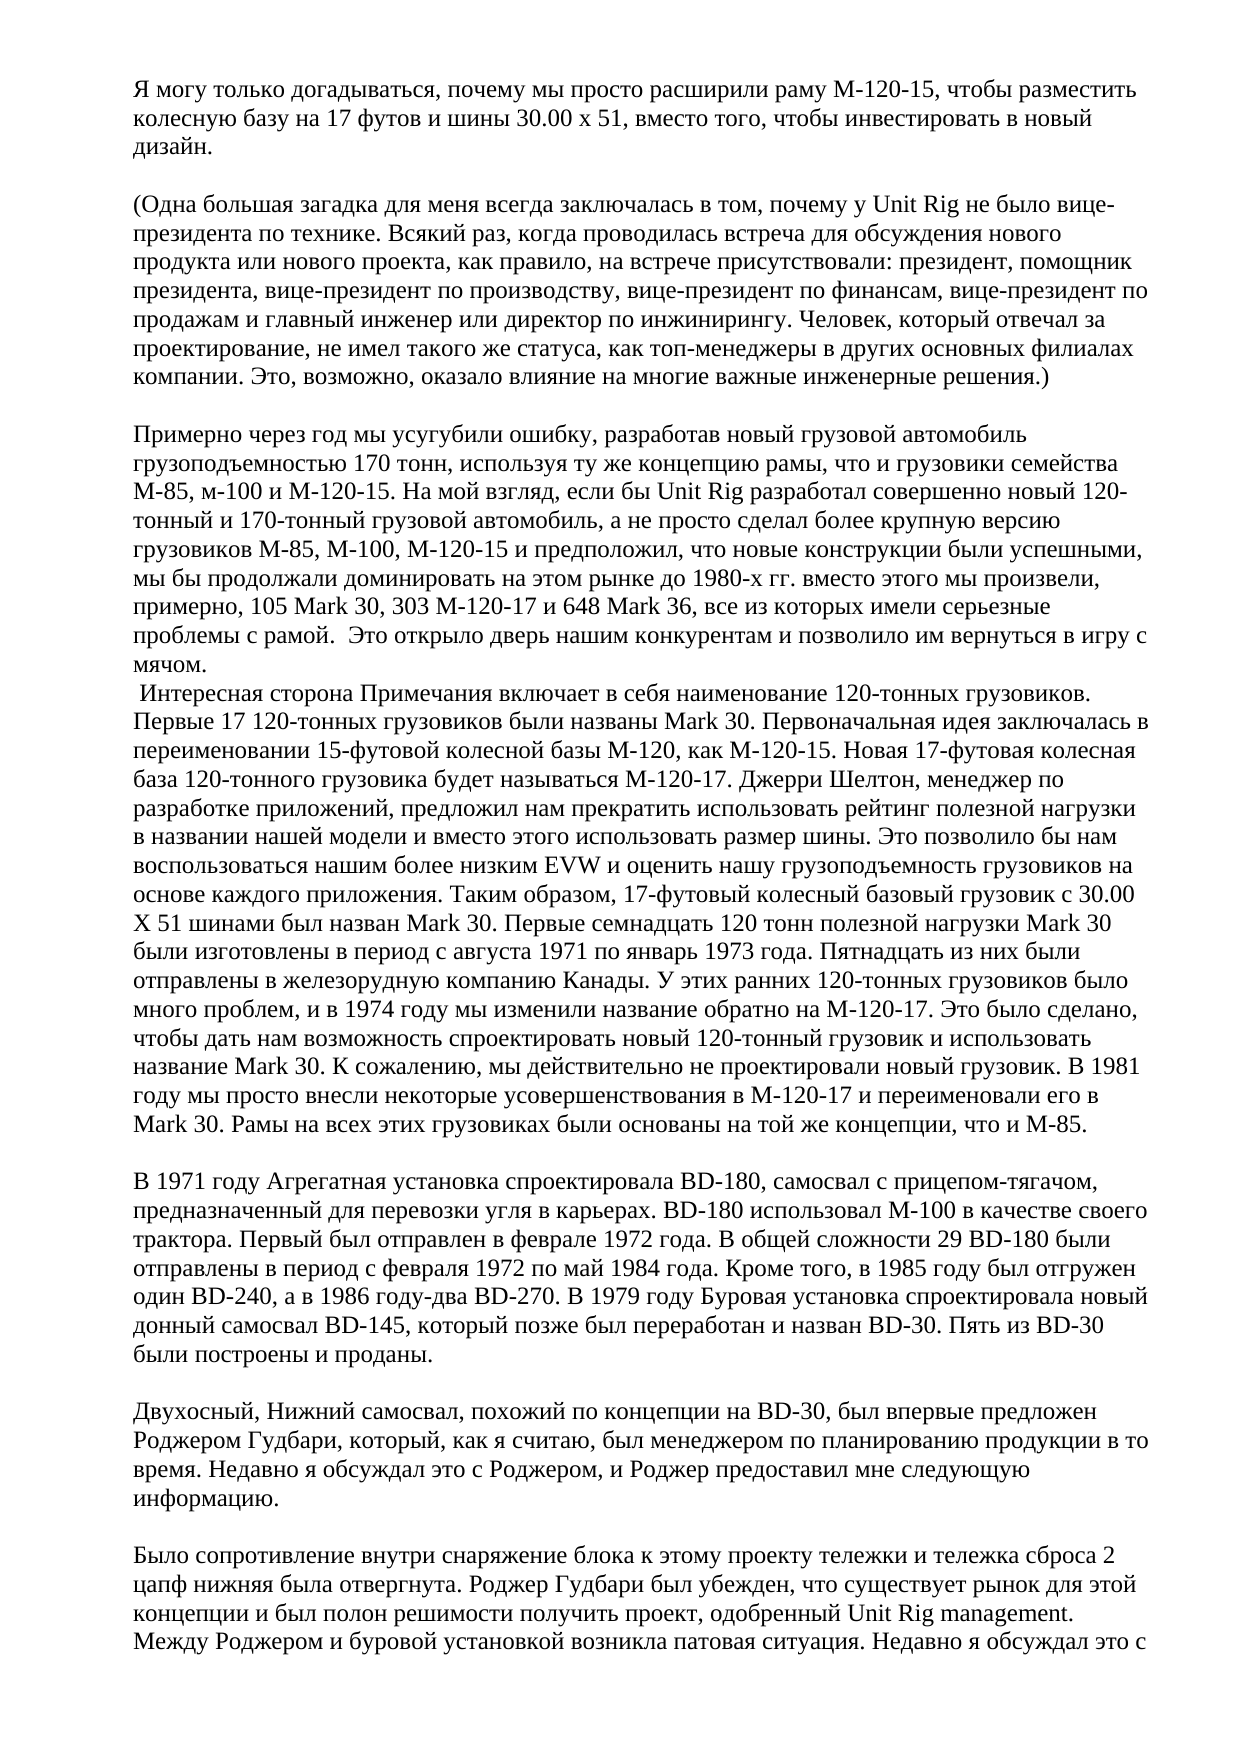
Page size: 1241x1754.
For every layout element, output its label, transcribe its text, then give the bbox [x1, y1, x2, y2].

text Я могу только догадываться, почему мы просто расширили раму M-120-15, чтобы разместить колесную базу на 17 футов и шины 30.00 x 51, вместо того, чтобы инвестировать в новый дизайн. [133, 74, 1152, 160]
text Примерно через год мы усугубили ошибку, разработав новый грузовой автомобиль грузоподъемностью 170 тонн, используя ту же концепцию рамы, что и грузовики семейства М-85, м-100 и М-120-15. На мой взгляд, если бы Unit Rig разработал совершенно новый 120-тонный и 170-тонный грузовой автомобиль, а не просто сделал более крупную версию грузовиков M-85, M-100, M-120-15 и предположил, что новые конструкции были успешными, мы бы продолжали доминировать на этом рынке до 1980-х гг. вместо этого мы произвели, примерно, 105 Mark 30, 303 M-120-17 и 648 Mark 36, все из которых имели серьезные проблемы с рамой. Это открыло дверь нашим конкурентам и позволило им вернуться в игру с мячом. [133, 419, 1152, 678]
text Двухосный, Нижний самосвал, похожий по концепции на BD-30, был впервые предложен Роджером Гудбари, который, как я считаю, был менеджером по планированию продукции в то время. Недавно я обсуждал это с Роджером, и Роджер предоставил мне следующую информацию. [133, 1396, 1152, 1511]
text (Одна большая загадка для меня всегда заключалась в том, почему у Unit Rig не было вице-президента по технике. Всякий раз, когда проводилась встреча для обсуждения нового продукта или нового проекта, как правило, на встрече присутствовали: президент, помощник президента, вице-президент по производству, вице-президент по финансам, вице-президент по продажам и главный инженер или директор по инжинирингу. Человек, который отвечал за проектирование, не имел такого же статуса, как топ-менеджеры в других основных филиалах компании. Это, возможно, оказало влияние на многие важные инженерные решения.) [133, 189, 1152, 390]
text Интересная сторона Примечания включает в себя наименование 120-тонных грузовиков. Первые 17 120-тонных грузовиков были названы Mark 30. Первоначальная идея заключалась в переименовании 15-футовой колесной базы М-120, как М-120-15. Новая 17-футовая колесная база 120-тонного грузовика будет называться M-120-17. Джерри Шелтон, менеджер по разработке приложений, предложил нам прекратить использовать рейтинг полезной нагрузки в названии нашей модели и вместо этого использовать размер шины. Это позволило бы нам воспользоваться нашим более низким EVW и оценить нашу грузоподъемность грузовиков на основе каждого приложения. Таким образом, 17-футовый колесный базовый грузовик с 30.00 X 51 шинами был назван Mark 30. Первые семнадцать 120 тонн полезной нагрузки Mark 30 были изготовлены в период с августа 1971 по январь 1973 года. Пятнадцать из них были отправлены в железорудную компанию Канады. У этих ранних 120-тонных грузовиков было много проблем, и в 1974 году мы изменили название обратно на M-120-17. Это было сделано, чтобы дать нам возможность спроектировать новый 120-тонный грузовик и использовать название Mark 30. К сожалению, мы действительно не проектировали новый грузовик. В 1981 году мы просто внесли некоторые усовершенствования в М-120-17 и переименовали его в Mark 30. Рамы на всех этих грузовиках были основаны на той же концепции, что и М-85. [133, 678, 1152, 1138]
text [133, 1540, 1152, 1655]
text В 1971 году Агрегатная установка спроектировала BD-180, самосвал с прицепом-тягачом, предназначенный для перевозки угля в карьерах. BD-180 использовал M-100 в качестве своего трактора. Первый был отправлен в феврале 1972 года. В общей сложности 29 BD-180 были отправлены в период с февраля 1972 по май 1984 года. Кроме того, в 1985 году был отгружен один BD-240, а в 1986 году-два BD-270. В 1979 году Буровая установка спроектировала новый донный самосвал BD-145, который позже был переработан и назван BD-30. Пять из BD-30 были построены и проданы. [133, 1166, 1152, 1368]
